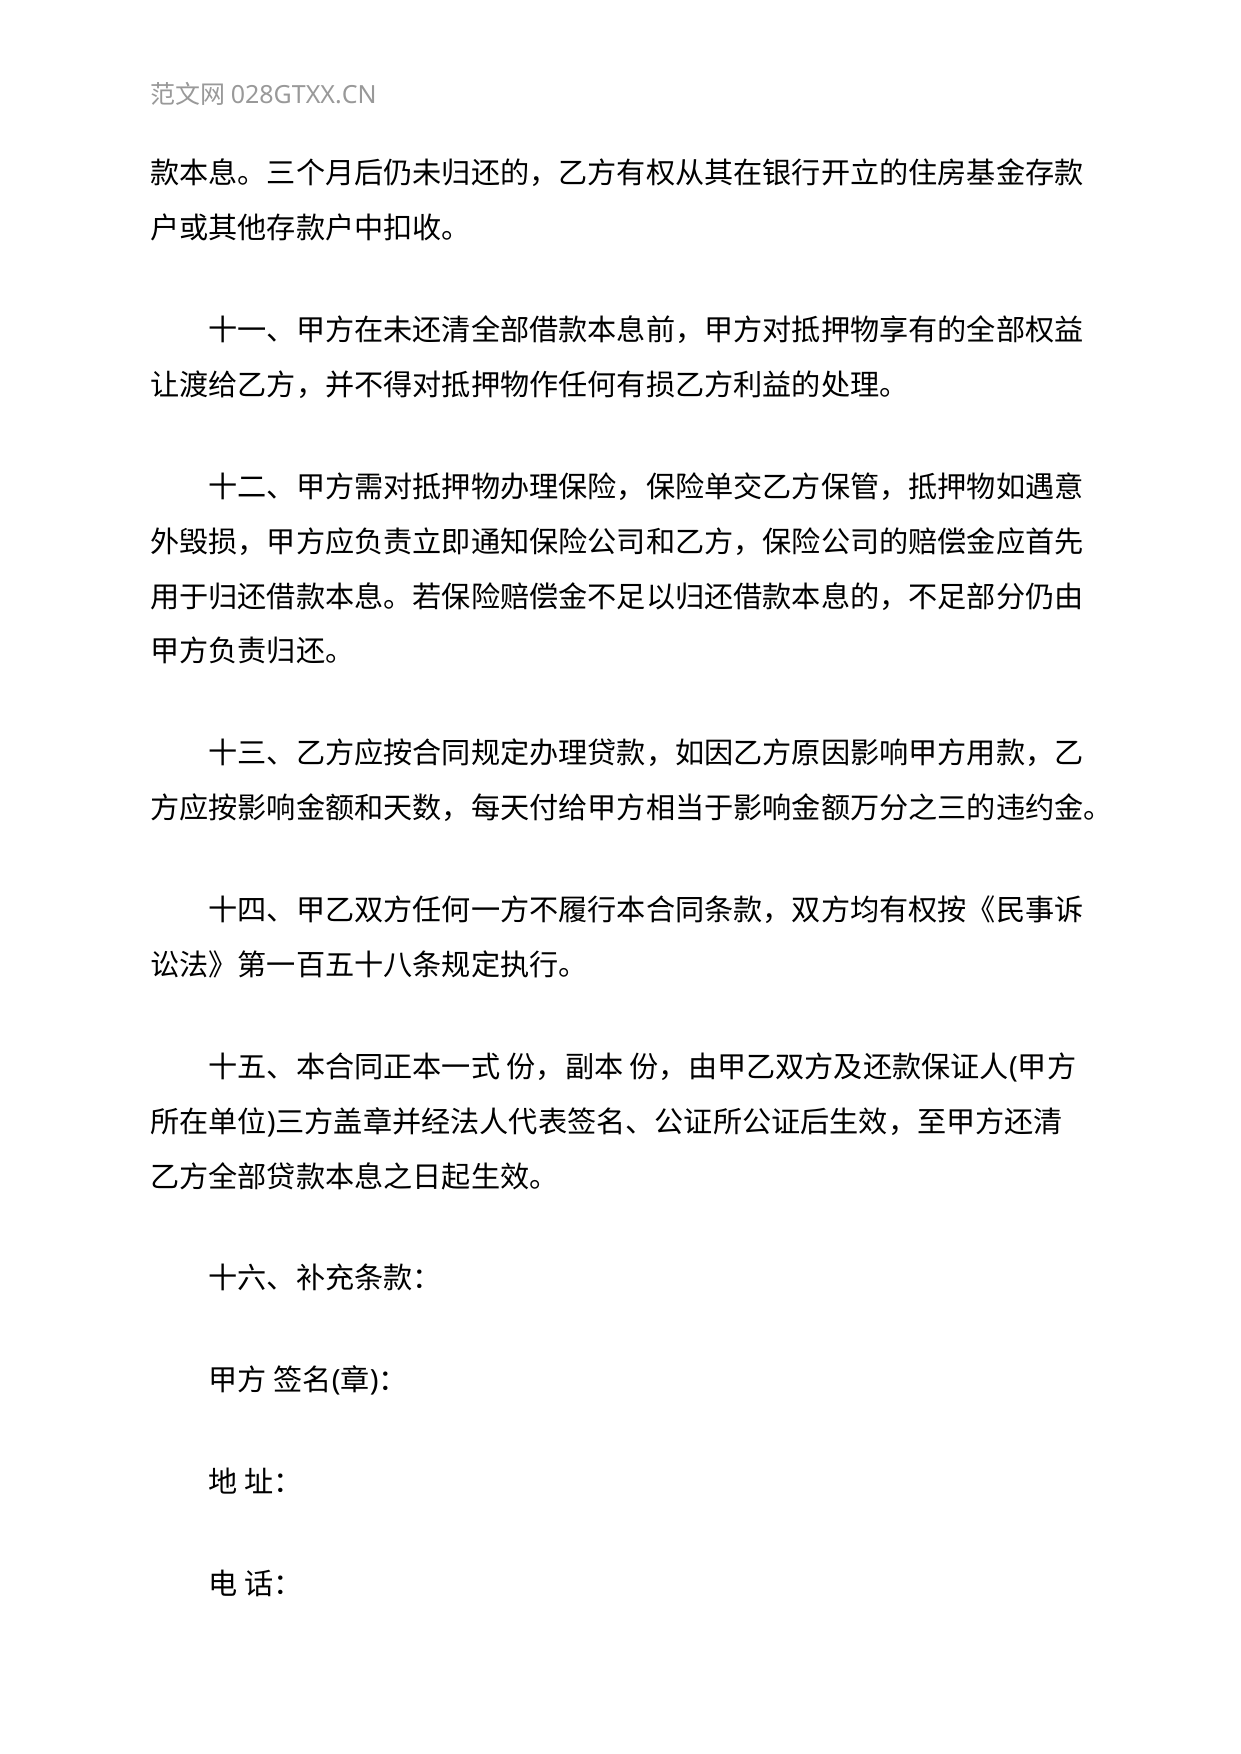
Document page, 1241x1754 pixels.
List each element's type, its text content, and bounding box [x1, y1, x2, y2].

text 甲方 签名(章)： [150, 1357, 1090, 1399]
text 十四、甲乙双方任何一方不履行本合同条款，双方均有权按《民事诉讼法》第一百五十八条规定执行。 [150, 886, 1090, 984]
text 地 址： [150, 1459, 1090, 1501]
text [150, 150, 1090, 247]
text 十二、甲方需对抵押物办理保险，保险单交乙方保管，抵押物如遇意外毁损，甲方应负责立即通知保险公司和乙方，保险公司的赔偿金应首先用于归还借款本息。若保险赔偿金不足以归还借款本息的，不足部分仍由甲方负责归还。 [150, 463, 1090, 670]
text 十三、乙方应按合同规定办理贷款，如因乙方原因影响甲方用款，乙方应按影响金额和天数，每天付给甲方相当于影响金额万分之三的违约金。 [150, 730, 1090, 827]
text 十一、甲方在未还清全部借款本息前，甲方对抵押物享有的全部权益让渡给乙方，并不得对抵押物作任何有损乙方利益的处理。 [150, 307, 1090, 404]
text 十六、补充条款： [150, 1255, 1090, 1297]
text 电 话： [150, 1560, 1090, 1603]
text 十五、本合同正本一式 份，副本 份，由甲乙双方及还款保证人(甲方所在单位)三方盖章并经法人代表签名、公证所公证后生效，至甲方还清乙方全部贷款本息之日起生效。 [150, 1043, 1090, 1195]
